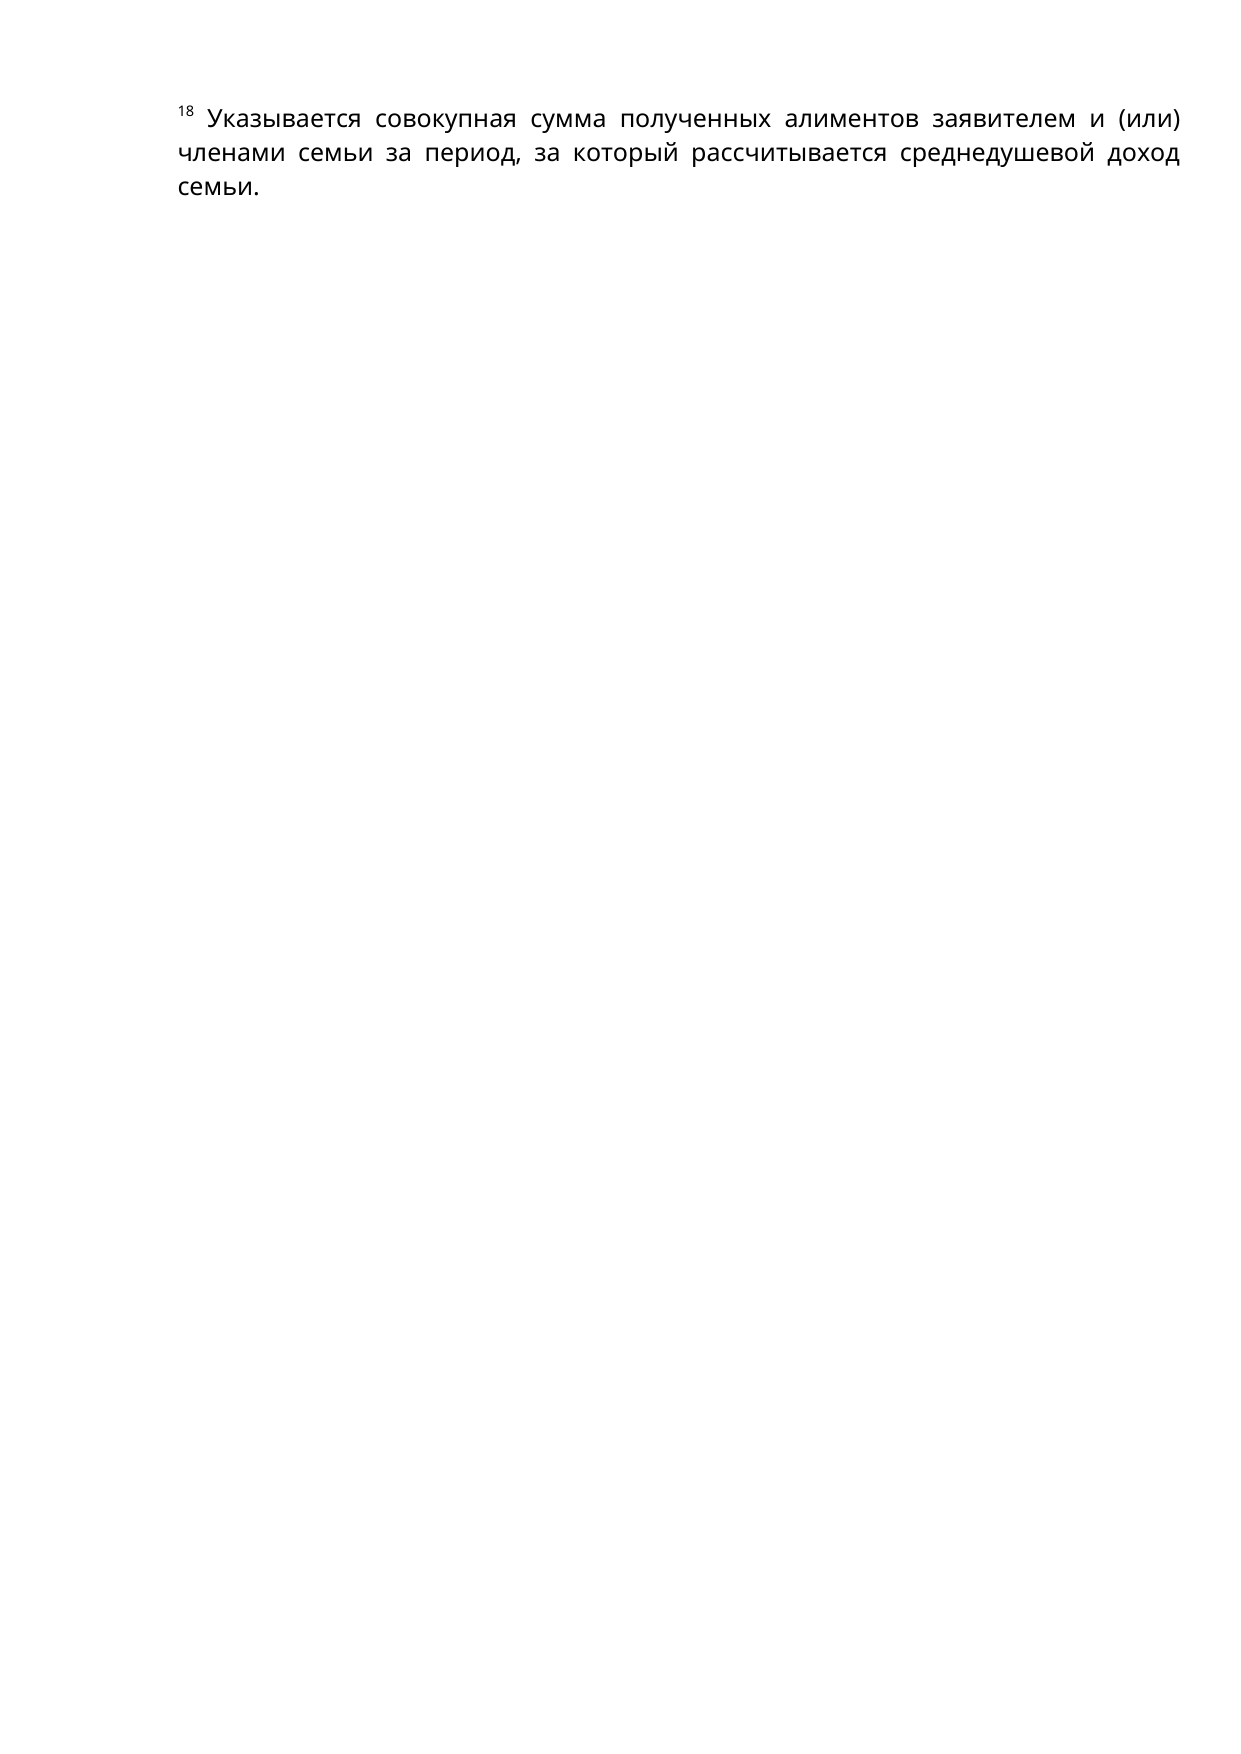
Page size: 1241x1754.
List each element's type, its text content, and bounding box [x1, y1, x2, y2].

text 18 Указывается совокупная сумма полученных алиментов заявителем и (или) членами семьи за период, за который рассчитывается среднедушевой доход семьи. [177, 100, 1181, 203]
